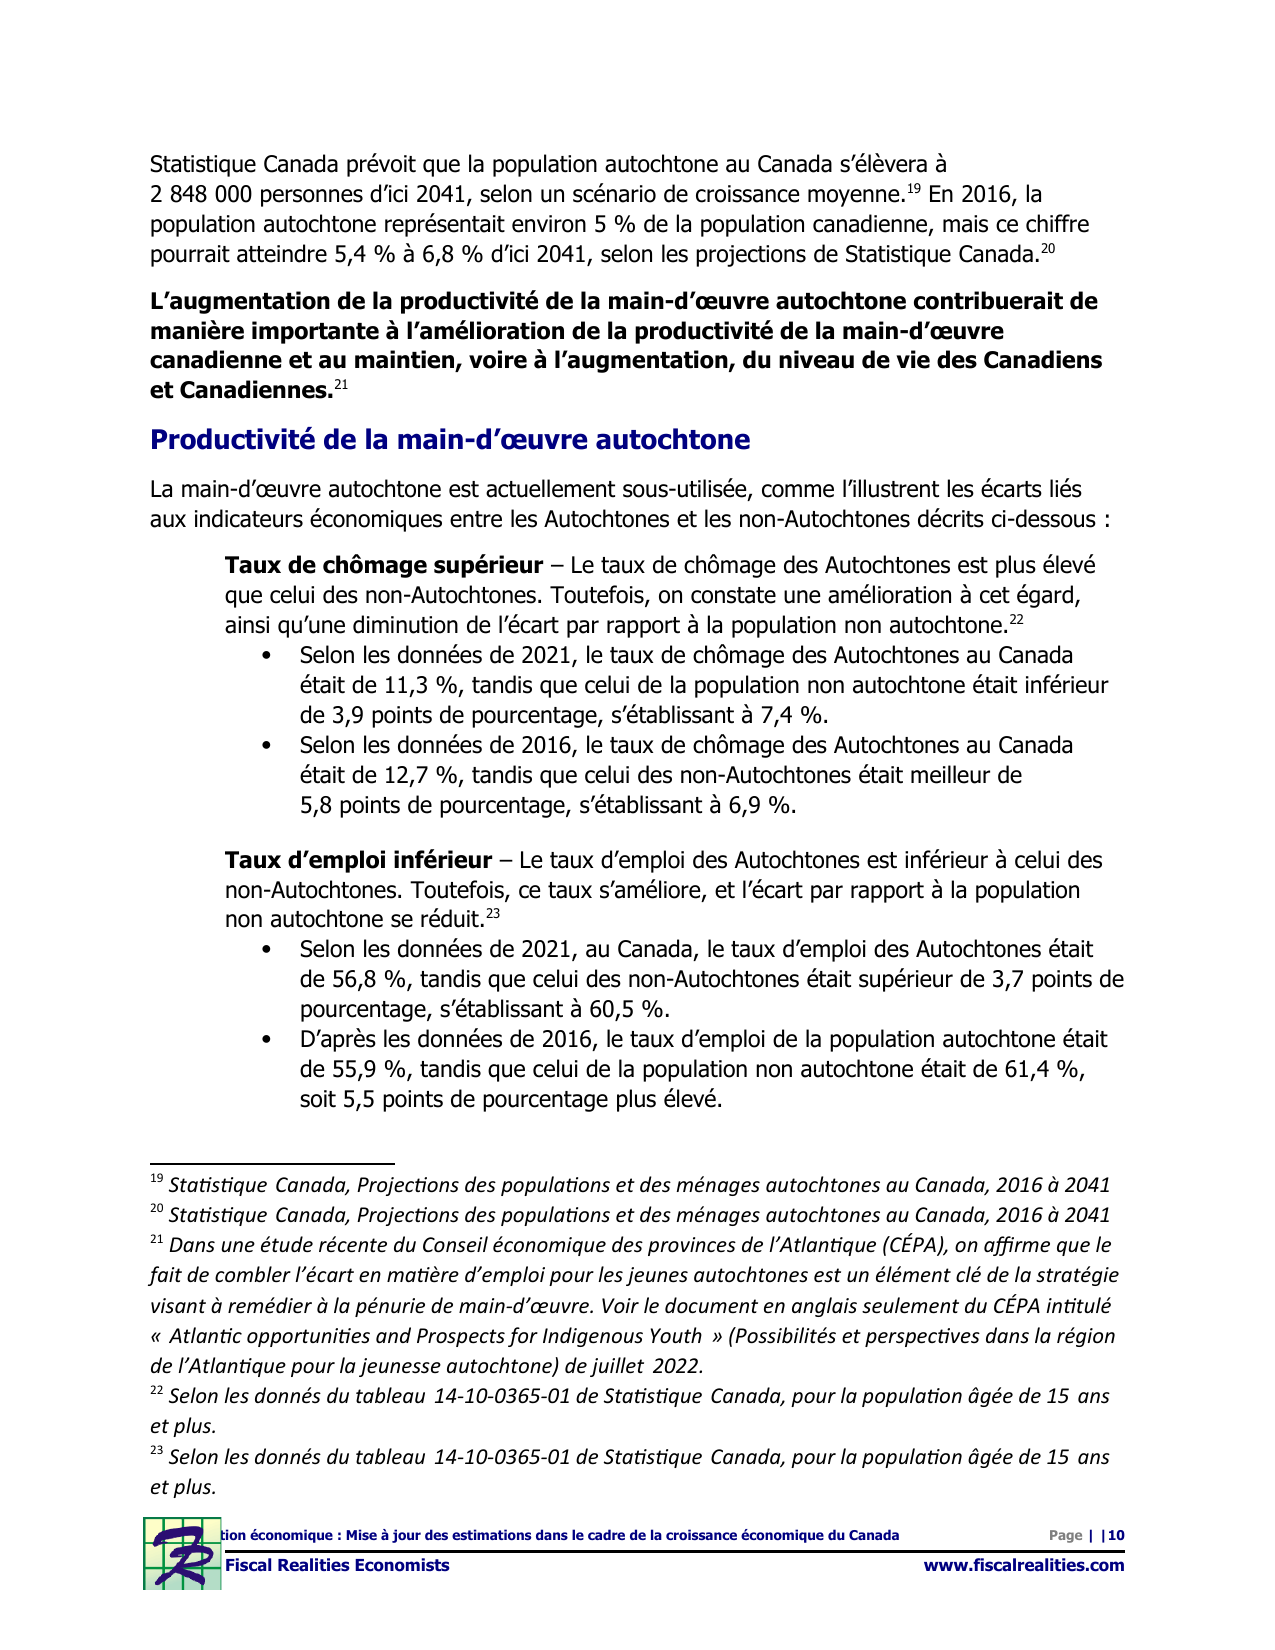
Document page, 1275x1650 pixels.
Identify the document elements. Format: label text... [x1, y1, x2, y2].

list Taux de chômage supérieur – Le taux de chômage des Autochtones est plus élevé que celui des non-Autochtones. Toutefois, on constate une amélioration à cet égard, ainsi qu’une diminution de l’écart par rapport à la population non autochtone. [225, 551, 1125, 638]
list Taux d’emploi inférieur – Le taux d’emploi des Autochtones est inférieur à celui des non-Autochtones. Toutefois, ce taux s’améliore, et l’écart par rapport à la population non autochtone se réduit. [225, 845, 1125, 933]
text La main-d’œuvre autochtone est actuellement sous-utilisée, comme l’illustrent les écarts liés aux indicateurs économiques entre les Autochtones et les non-Autochtones décrits ci-dessous : [150, 474, 1125, 532]
list Selon les données de 2021, le taux de chômage des Autochtones au Canada était de 11,3 %, tandis que celui de la population non autochtone était inférieur de 3,9 points de pourcentage, s’établissant à 7,4 %. [262, 641, 1125, 728]
picture [143, 1517, 222, 1590]
list D’après les données de 2016, le taux d’emploi de la population autochtone était de 55,9 %, tandis que celui de la population non autochtone était de 61,4 %, soit 5,5 points de pourcentage plus élevé. [262, 1025, 1125, 1112]
list Selon les données de 2021, au Canada, le taux d’emploi des Autochtones était de 56,8 %, tandis que celui des non-Autochtones était supérieur de 3,7 points de pourcentage, s’établissant à 60,5 %. [262, 935, 1125, 1022]
subtitle Productivité de la main-d’œuvre autochtone [150, 422, 1125, 455]
text L’augmentation de la productivité de la main-d’œuvre autochtone contribuerait de manière importante à l’amélioration de la productivité de la main-d’œuvre canadienne et au maintien, voire à l’augmentation, du niveau de vie des Canadiens et Canadiennes. [150, 286, 1125, 404]
list Selon les données de 2016, le taux de chômage des Autochtones au Canada était de 12,7 %, tandis que celui des non-Autochtones était meilleur de 5,8 points de pourcentage, s’établissant à 6,9 %. [262, 730, 1125, 818]
